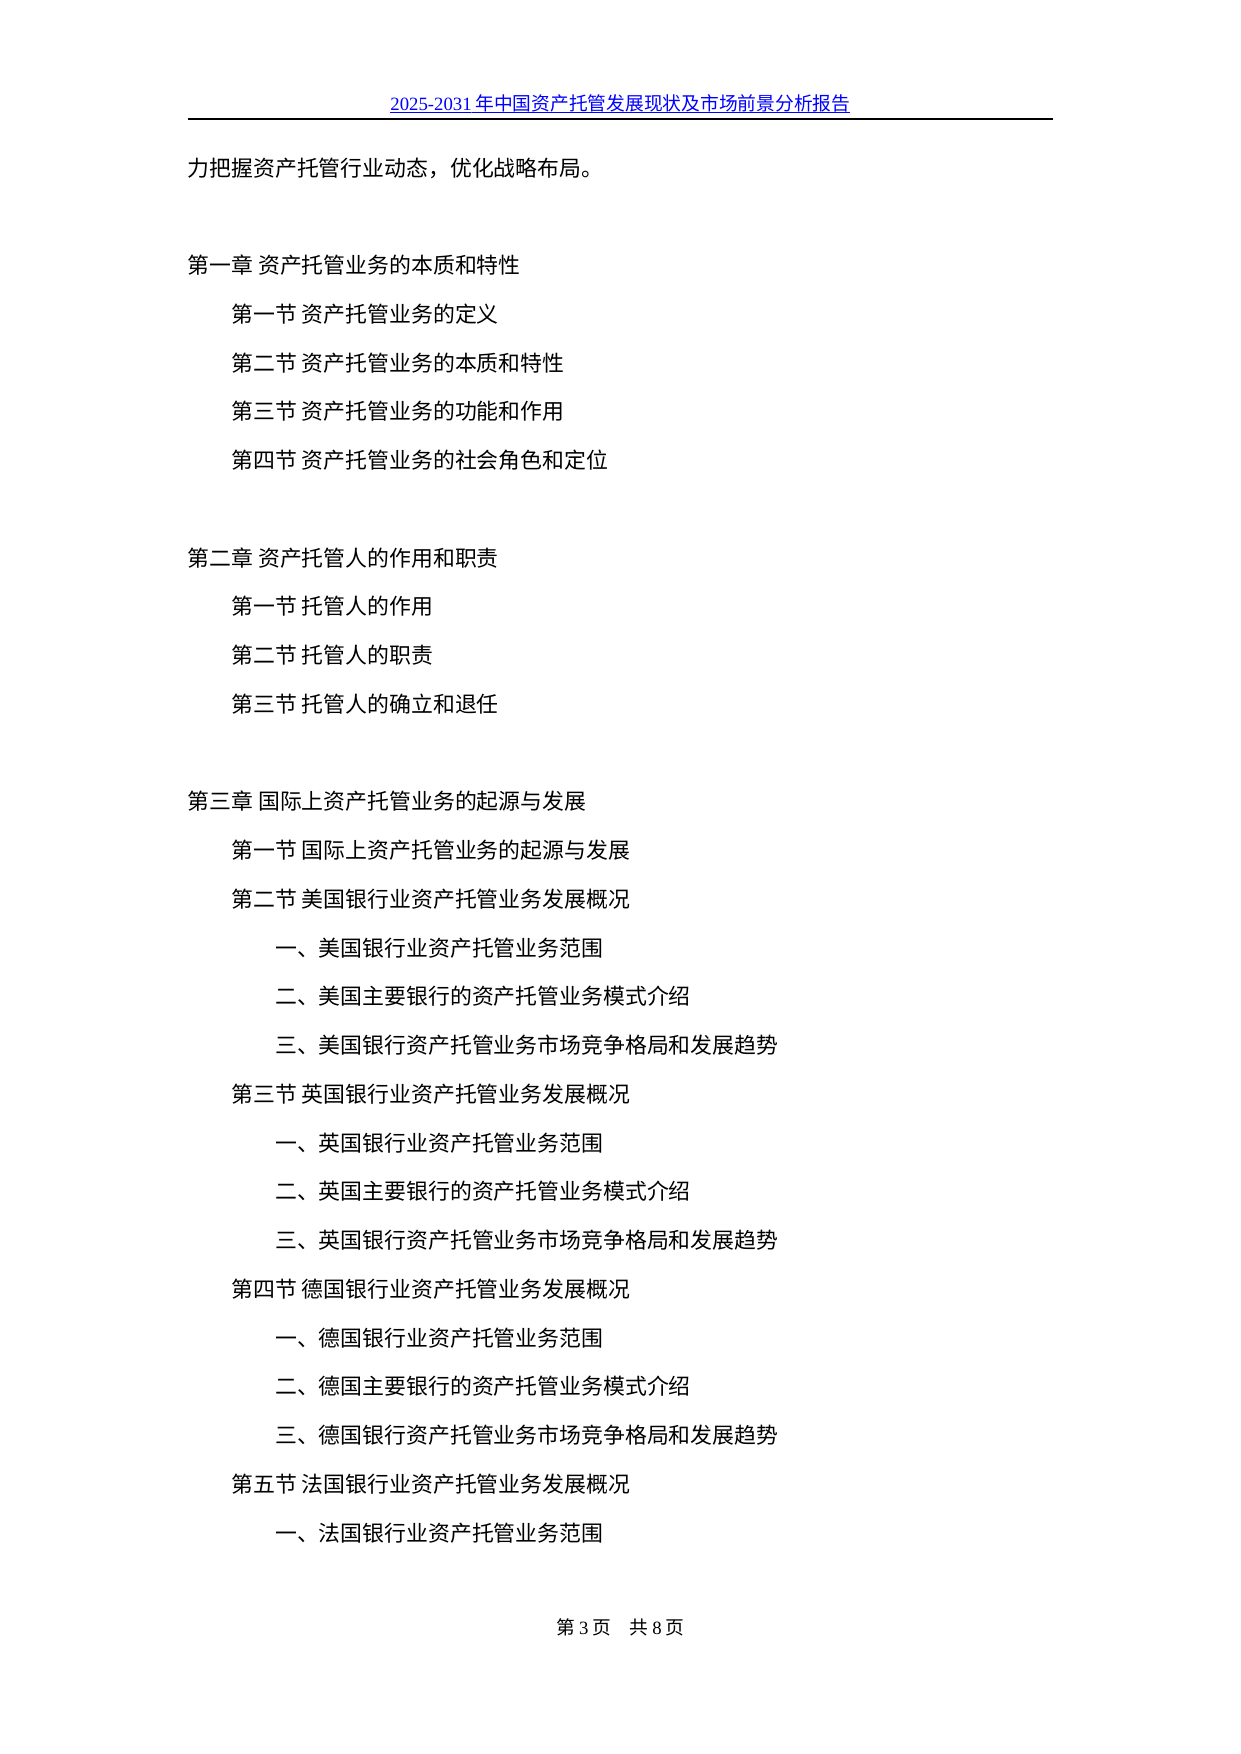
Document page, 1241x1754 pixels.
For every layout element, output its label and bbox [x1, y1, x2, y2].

text [187, 150, 1053, 1548]
